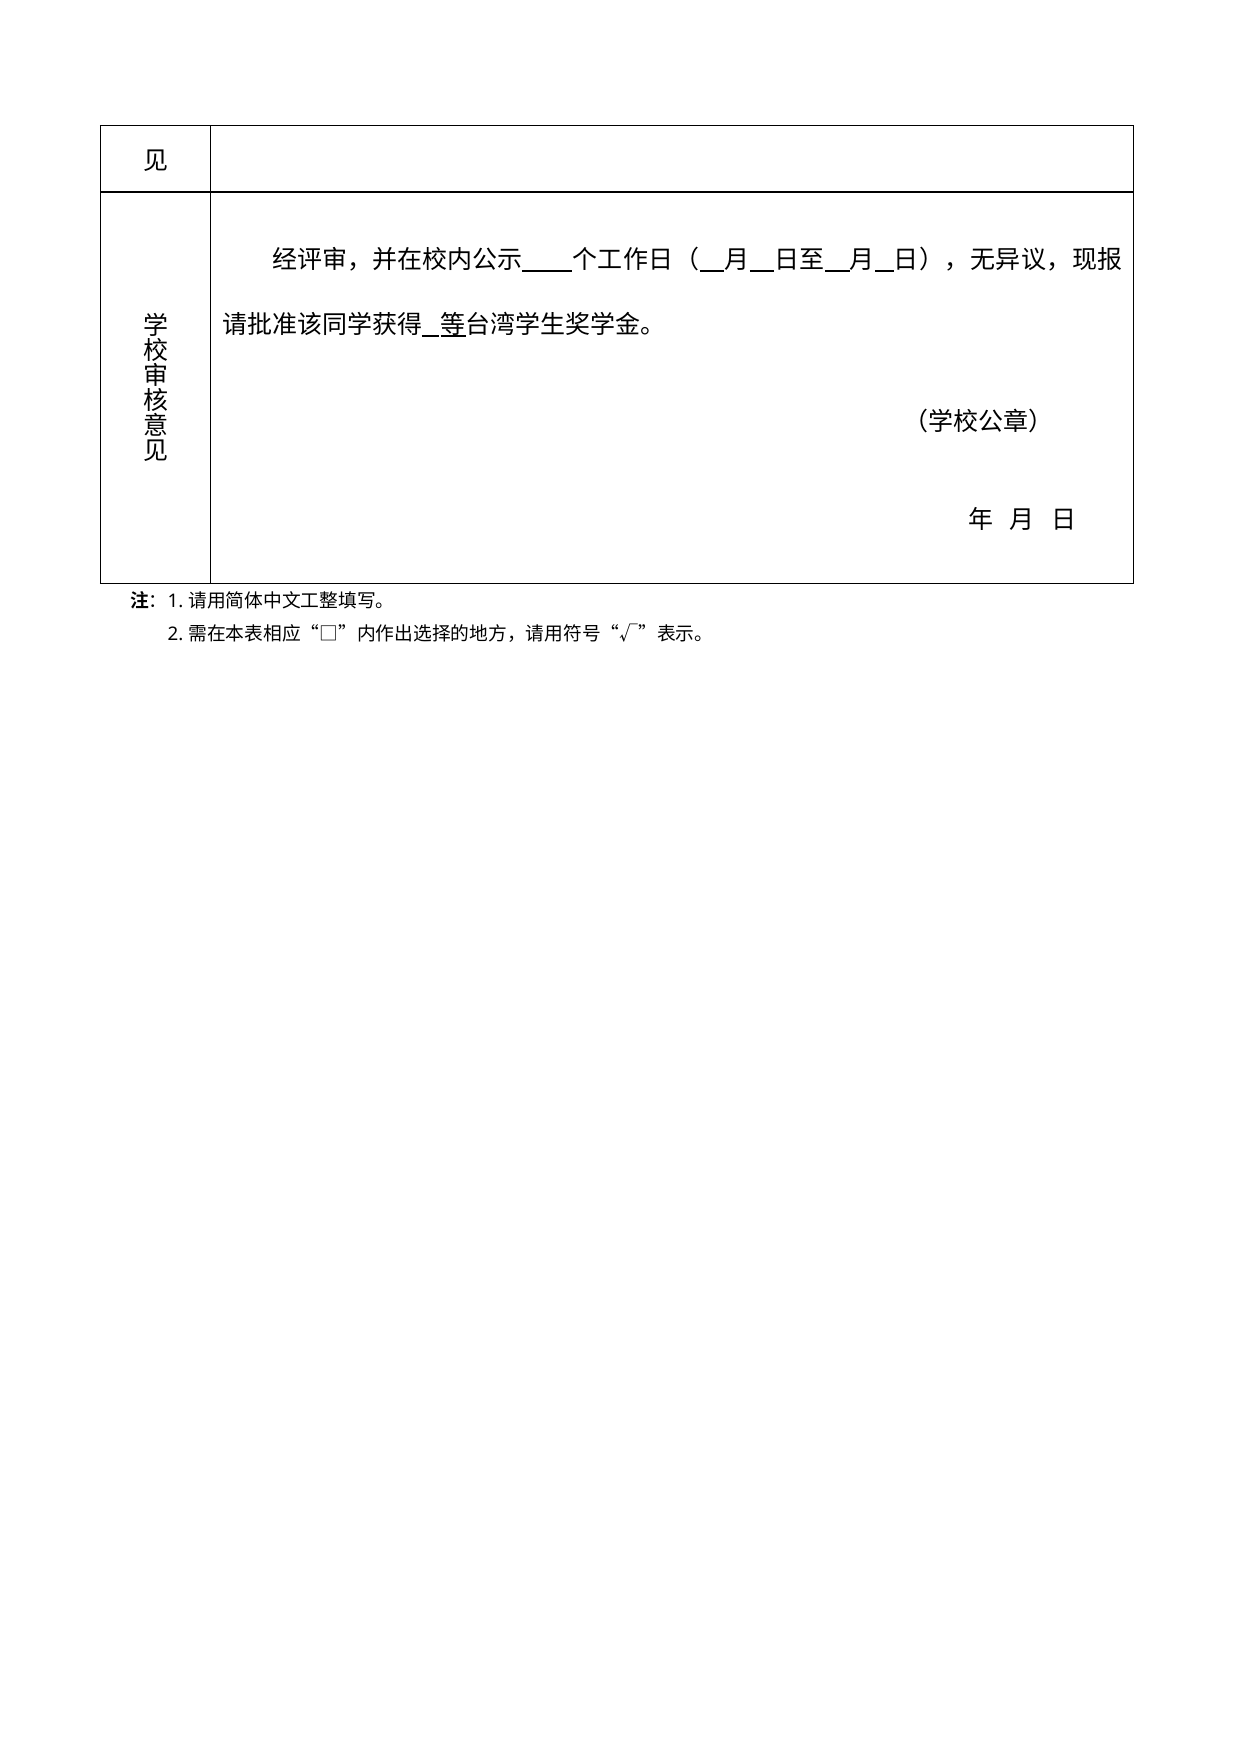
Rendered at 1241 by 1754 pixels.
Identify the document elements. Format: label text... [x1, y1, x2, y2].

table_cell 经评审，并在校内公示 个工作日（ 月 日至 月 日），无异议，现报请批准该同学获得 等台湾学生奖学金。 （学校公章） 年 月 日 [211, 193, 1133, 582]
table_cell 学校审核意见 [101, 193, 210, 582]
table_cell 院 （系） 审 核 意 见 [101, 126, 210, 191]
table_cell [211, 126, 1133, 191]
text 注：1. 请用简体中文工整填写。 [130, 584, 1110, 616]
text 2. 需在本表相应“□”内作出选择的地方，请用符号“√”表示。 [130, 616, 1110, 648]
